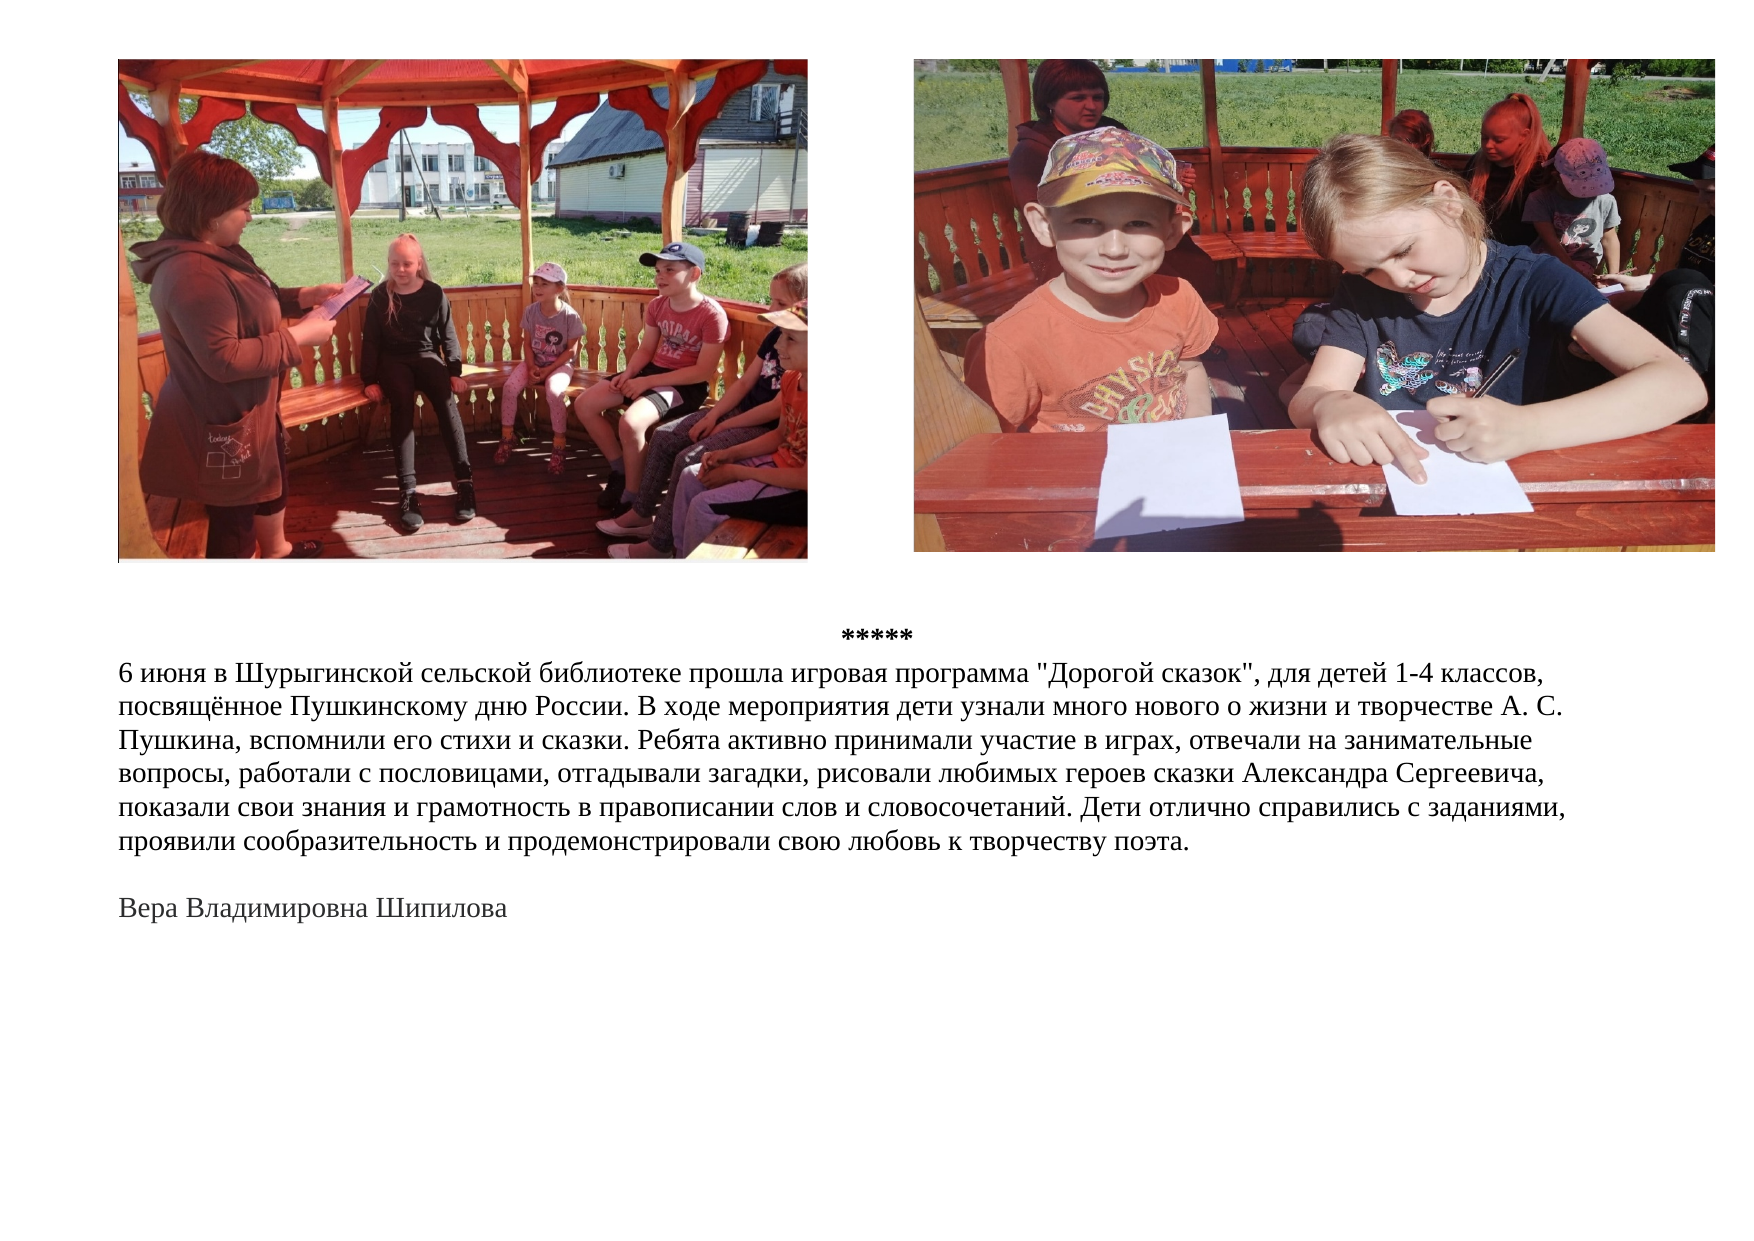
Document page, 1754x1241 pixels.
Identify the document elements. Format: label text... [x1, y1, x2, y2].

text 6 июня в Шурыгинской сельской библиотеке прошла игровая программа "Дорогой сказок", для детей 1-4 классов, посвящённое Пушкинскому дню России. В ходе мероприятия дети узнали много нового о жизни и творчестве А. С. Пушкина, вспомнили его стихи и сказки. Ребята активно принимали участие в играх, отвечали на занимательные вопросы, работали с пословицами, отгадывали загадки, рисовали любимых героев сказки Александра Сергеевича, показали свои знания и грамотность в правописании слов и словосочетаний. Дети отлично справились с заданиями, проявили сообразительность и продемонстрировали свою любовь к творчеству поэта. [118, 655, 1636, 856]
text ***** [118, 621, 1636, 655]
text Вера Владимировна Шипилова [118, 890, 1636, 923]
picture [118, 59, 808, 563]
picture [913, 59, 1716, 552]
